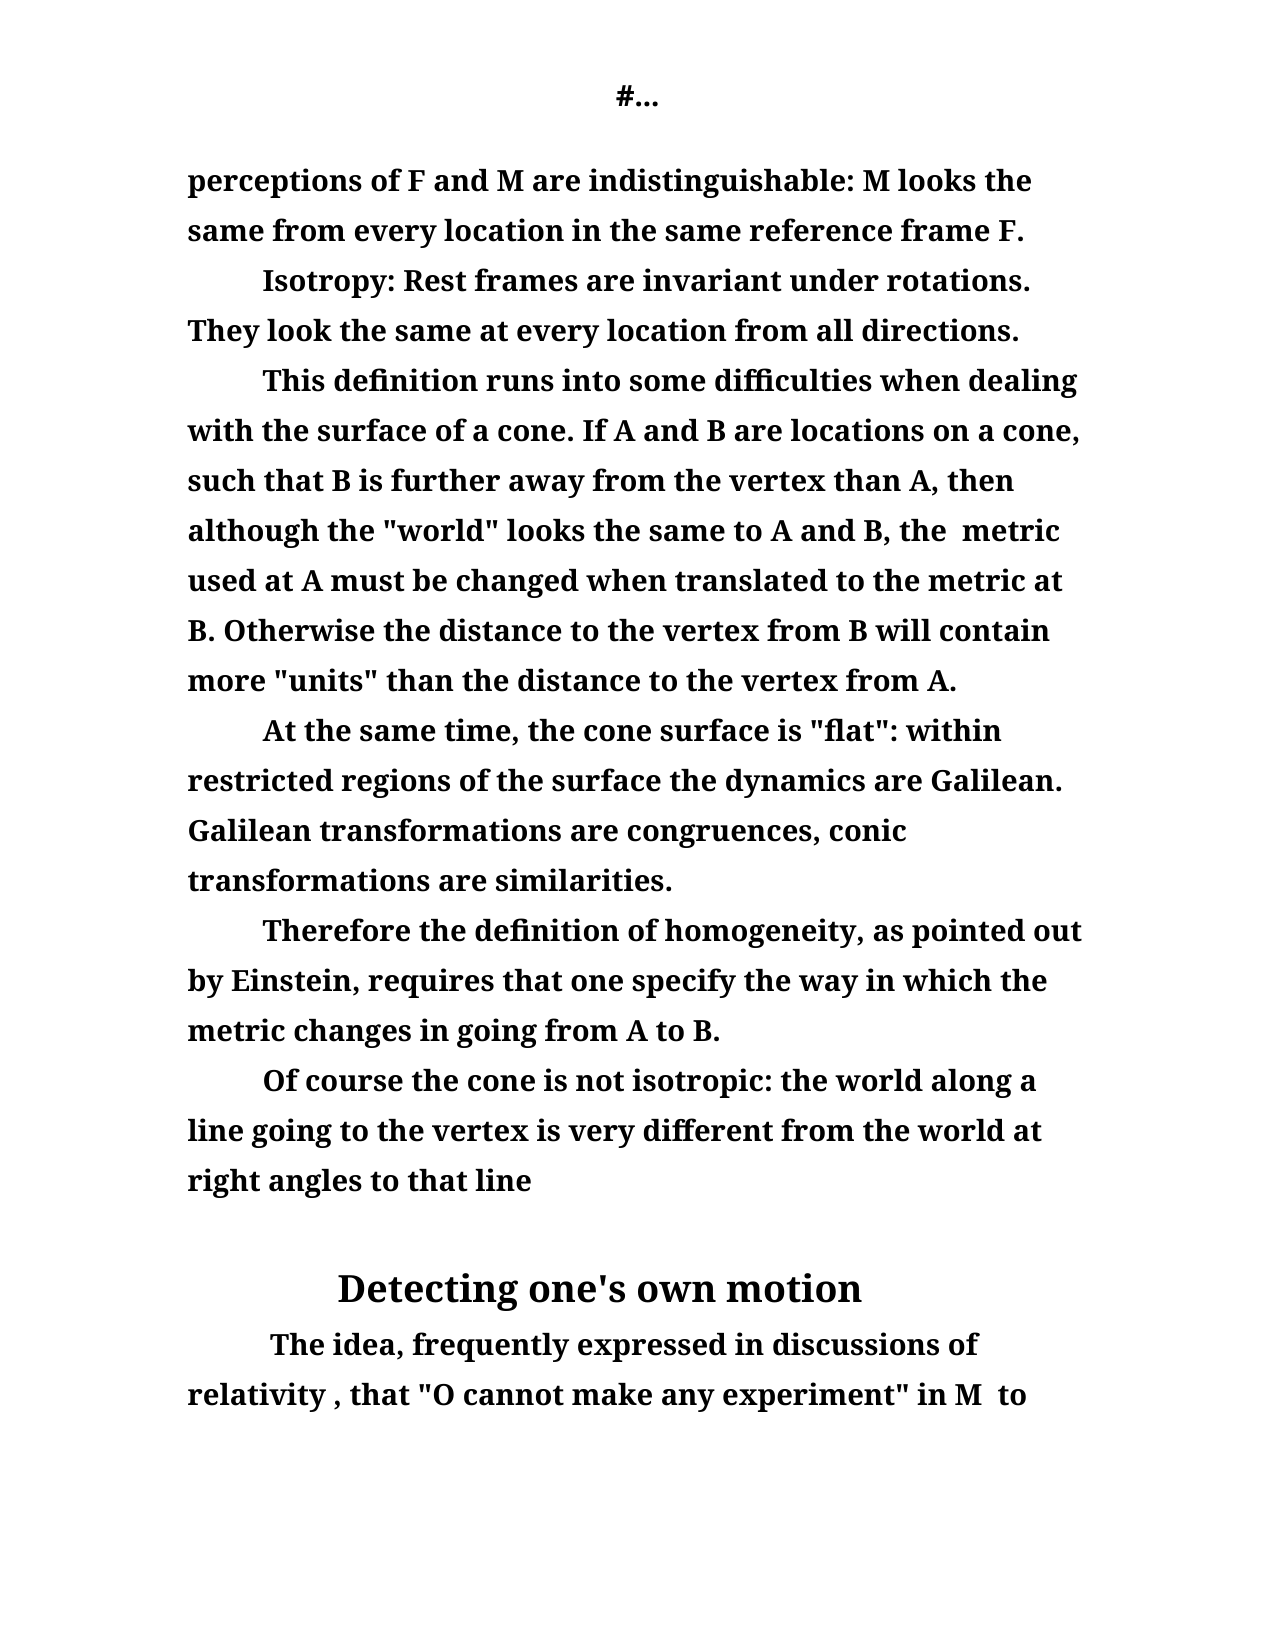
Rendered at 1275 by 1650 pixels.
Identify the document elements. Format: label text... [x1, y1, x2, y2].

text At the same time, the cone surface is "flat": within restricted regions of the surface the dynamics are Galilean. Galilean transformations are congruences, conic transformations are similarities. [187, 700, 1087, 900]
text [187, 150, 1087, 250]
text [187, 1313, 1087, 1413]
text Of course the cone is not isotropic: the world along a line going to the vertex is very different from the world at right angles to that line [187, 1050, 1087, 1200]
text Therefore the definition of homogeneity, as pointed out by Einstein, requires that one specify the way in which the metric changes in going from A to B. [187, 900, 1087, 1050]
subtitle Detecting one's own motion [187, 1262, 1087, 1313]
text This definition runs into some difficulties when dealing with the surface of a cone. If A and B are locations on a cone, such that B is further away from the vertex than A, then although the "world" looks the same to A and B, the metric used at A must be changed when translated to the metric at B. Otherwise the distance to the vertex from B will contain more "units" than the distance to the vertex from A. [187, 350, 1087, 700]
text Isotropy: Rest frames are invariant under rotations. They look the same at every location from all directions. [187, 250, 1087, 350]
